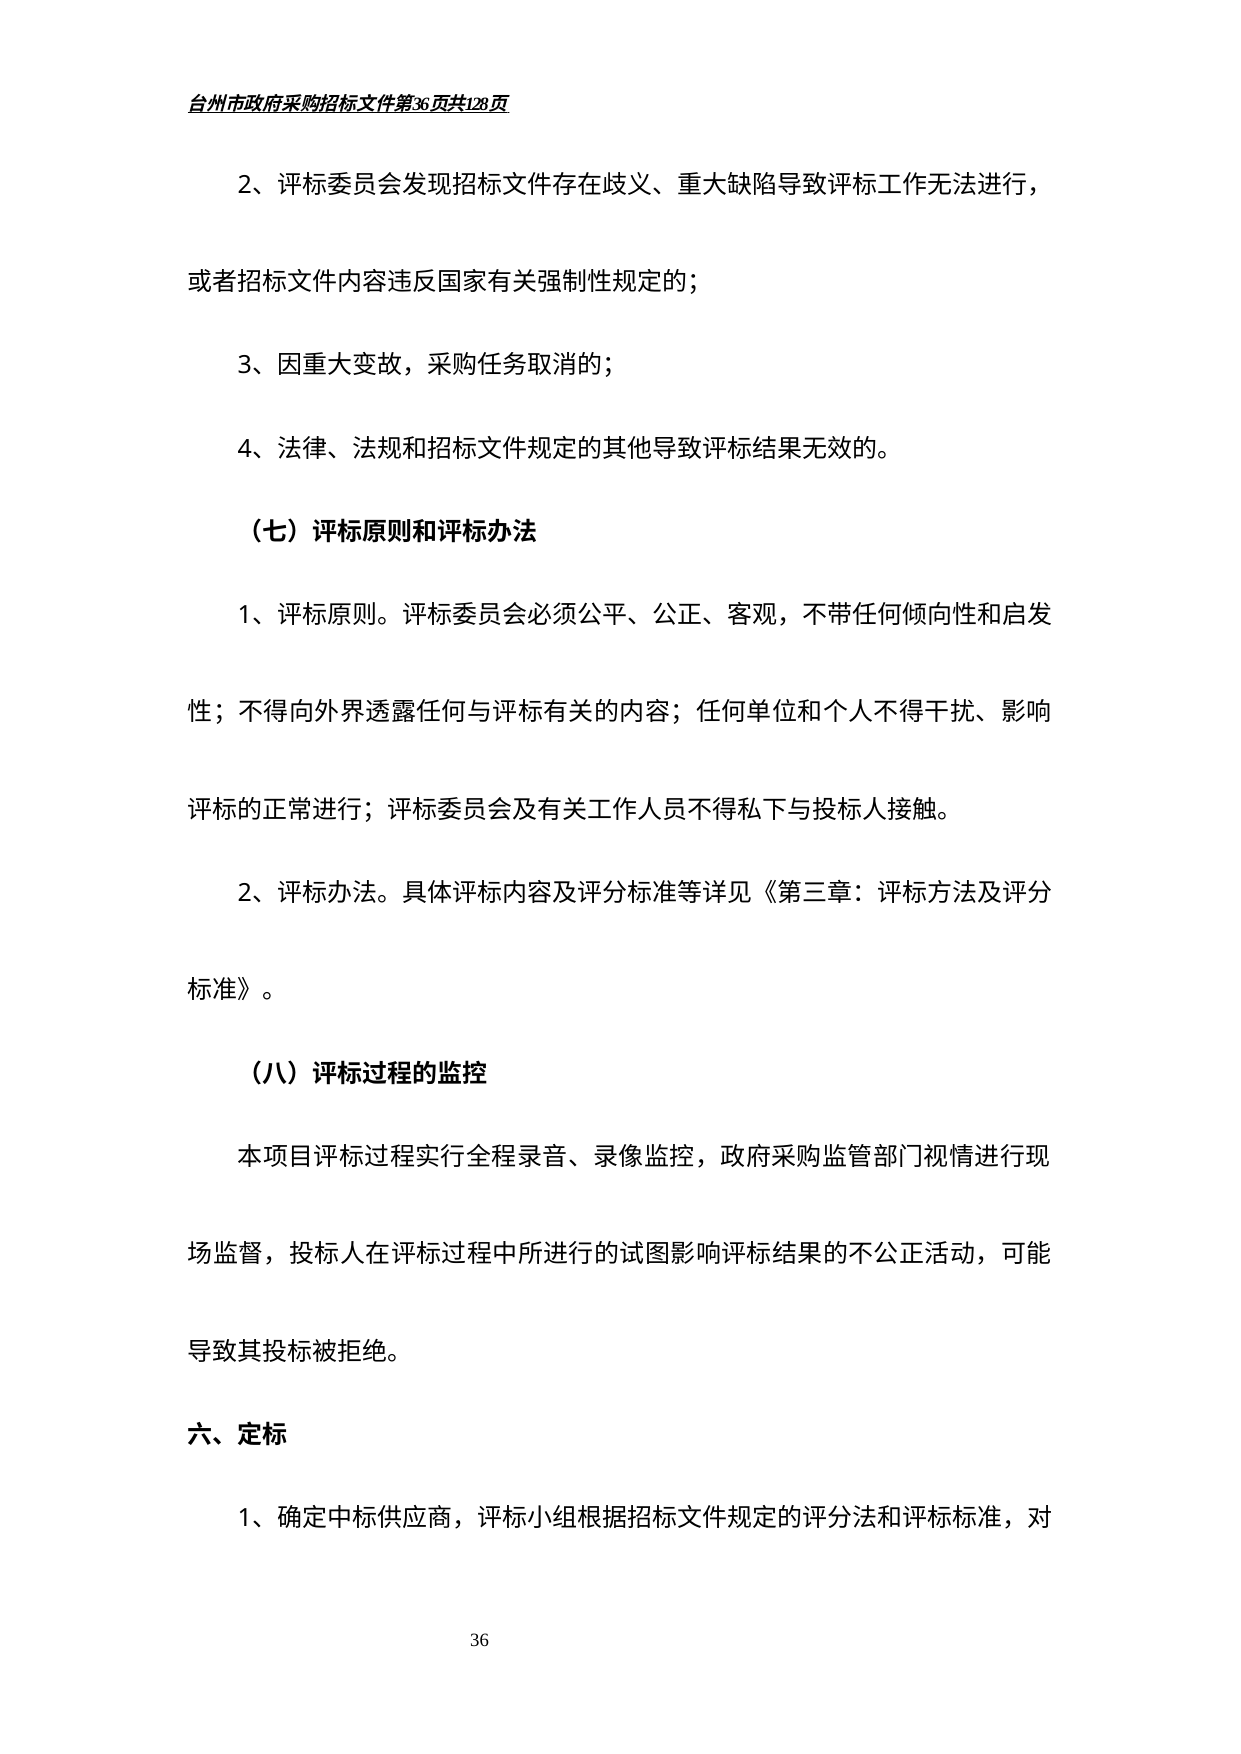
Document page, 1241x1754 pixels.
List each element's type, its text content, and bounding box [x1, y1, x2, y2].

text 2、评标办法。具体评标内容及评分标准等详见《第三章：评标方法及评分标准》。 [187, 858, 1053, 1021]
text 4、法律、法规和招标文件规定的其他导致评标结果无效的。 [187, 414, 1053, 479]
text （七）评标原则和评标办法 [187, 497, 1053, 562]
text 2、评标委员会发现招标文件存在歧义、重大缺陷导致评标工作无法进行，或者招标文件内容违反国家有关强制性规定的； [187, 150, 1053, 312]
text 3、因重大变故，采购任务取消的； [187, 331, 1053, 396]
text （八）评标过程的监控 [187, 1039, 1053, 1104]
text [187, 1483, 1053, 1548]
text 六、定标 [187, 1400, 1053, 1465]
text 本项目评标过程实行全程录音、录像监控，政府采购监管部门视情进行现场监督，投标人在评标过程中所进行的试图影响评标结果的不公正活动，可能导致其投标被拒绝。 [187, 1122, 1053, 1382]
text 1、评标原则。评标委员会必须公平、公正、客观，不带任何倾向性和启发性；不得向外界透露任何与评标有关的内容；任何单位和个人不得干扰、影响评标的正常进行；评标委员会及有关工作人员不得私下与投标人接触。 [187, 580, 1053, 840]
